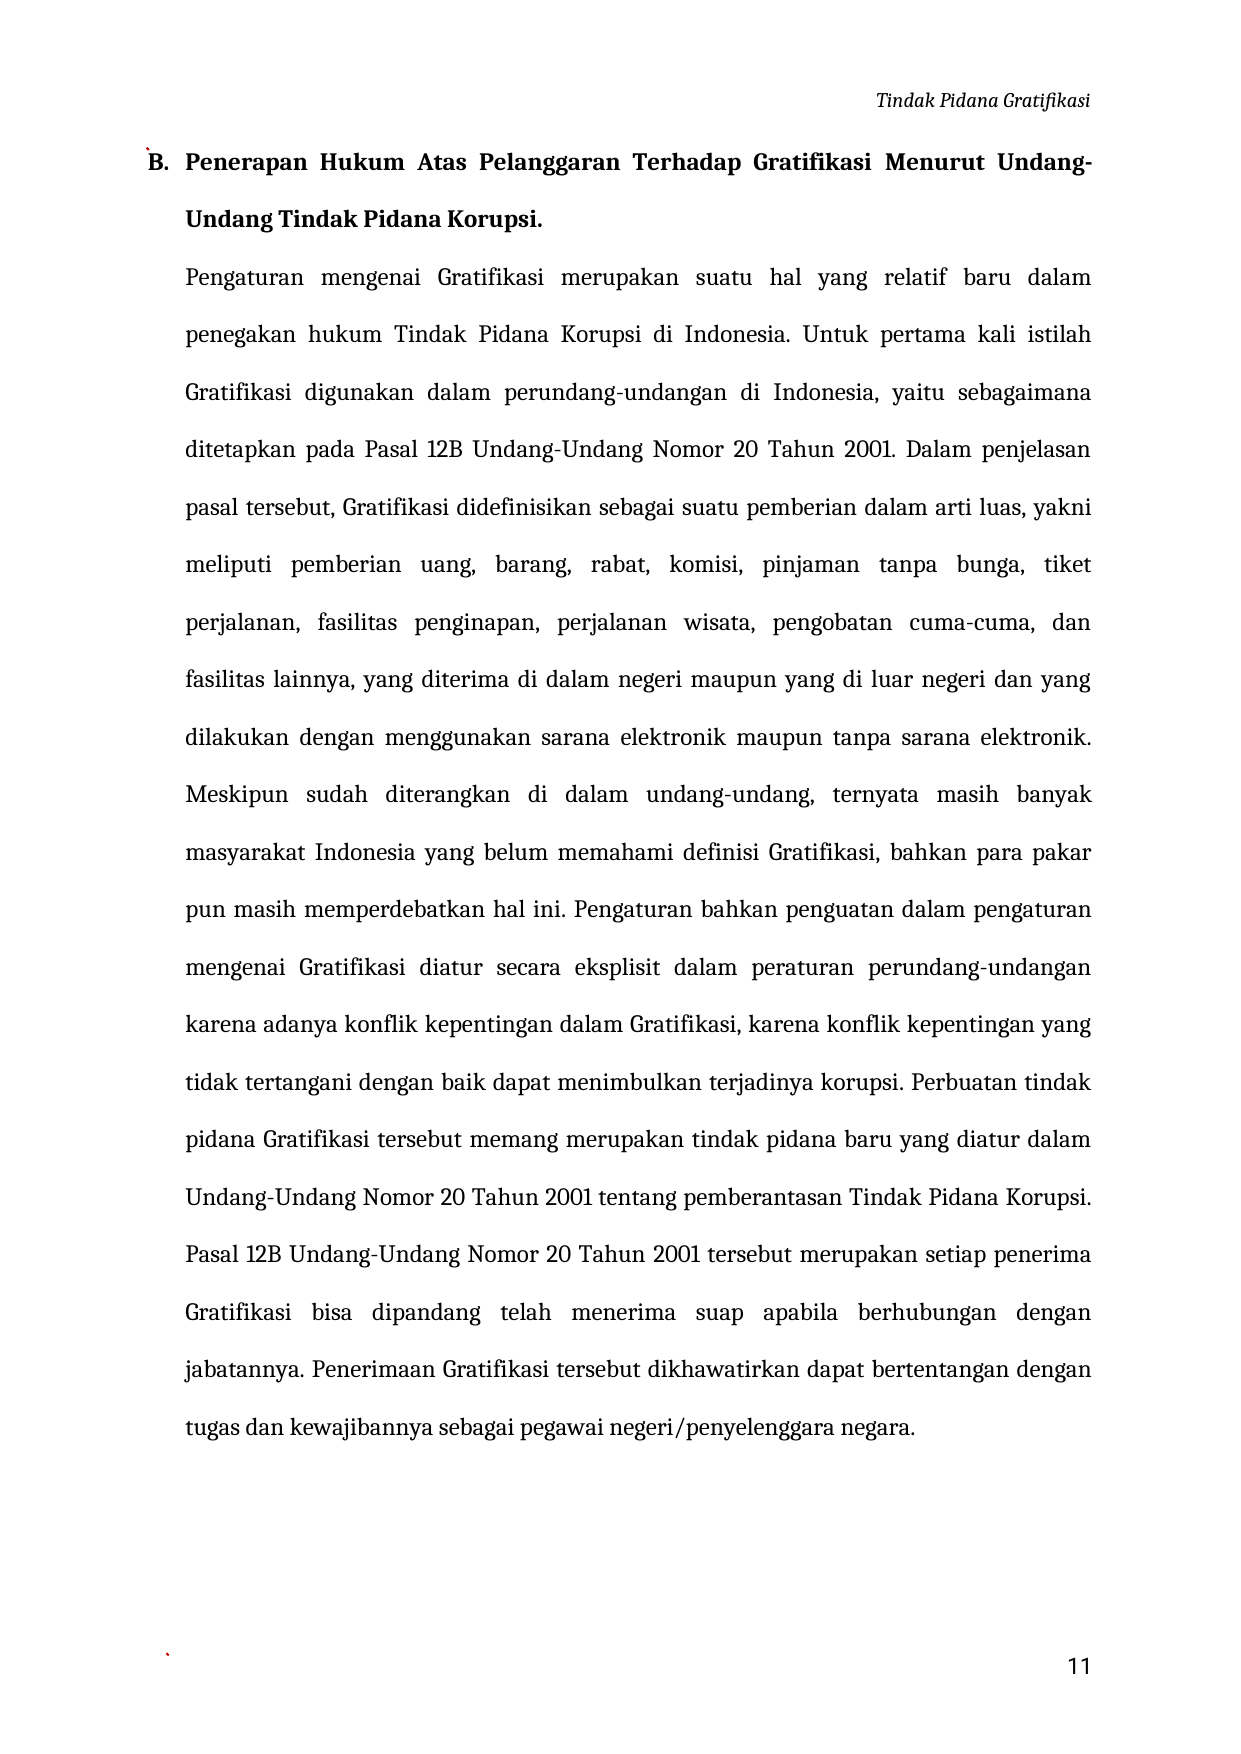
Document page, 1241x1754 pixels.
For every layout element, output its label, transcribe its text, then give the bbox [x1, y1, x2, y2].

text Pengaturan mengenai Gratifikasi merupakan suatu hal yang relatif baru dalam penegakan hukum Tindak Pidana Korupsi di Indonesia. Untuk pertama kali istilah Gratifikasi digunakan dalam perundang-undangan di Indonesia, yaitu sebagaimana ditetapkan pada Pasal 12B Undang-Undang Nomor 20 Tahun 2001. Dalam penjelasan pasal tersebut, Gratifikasi didefinisikan sebagai suatu pemberian dalam arti luas, yakni meliputi pemberian uang, barang, rabat, komisi, pinjaman tanpa bunga, tiket perjalanan, fasilitas penginapan, perjalanan wisata, pengobatan cuma-cuma, dan fasilitas lainnya, yang diterima di dalam negeri maupun yang di luar negeri dan yang dilakukan dengan menggunakan sarana elektronik maupun tanpa sarana elektronik. Meskipun sudah diterangkan di dalam undang-undang, ternyata masih banyak masyarakat Indonesia yang belum memahami definisi Gratifikasi, bahkan para pakar pun masih memperdebatkan hal ini. Pengaturan bahkan penguatan dalam pengaturan mengenai Gratifikasi diatur secara eksplisit dalam peraturan perundang-undangan karena adanya konflik kepentingan dalam Gratifikasi, karena konflik kepentingan yang tidak tertangani dengan baik dapat menimbulkan terjadinya korupsi. Perbuatan tindak pidana Gratifikasi tersebut memang merupakan tindak pidana baru yang diatur dalam Undang-Undang Nomor 20 Tahun 2001 tentang pemberantasan Tindak Pidana Korupsi. Pasal 12B Undang-Undang Nomor 20 Tahun 2001 tersebut merupakan setiap penerima Gratifikasi bisa dipandang telah menerima suap apabila berhubungan dengan jabatannya. Penerimaan Gratifikasi tersebut dikhawatirkan dapat bertentangan dengan tugas dan kewajibannya sebagai pegawai negeri/penyelenggara negara. [185, 263, 1092, 1441]
list Penerapan Hukum Atas Pelanggaran Terhadap Gratifikasi Menurut Undang-Undang Tindak Pidana Korupsi. [148, 148, 1092, 234]
